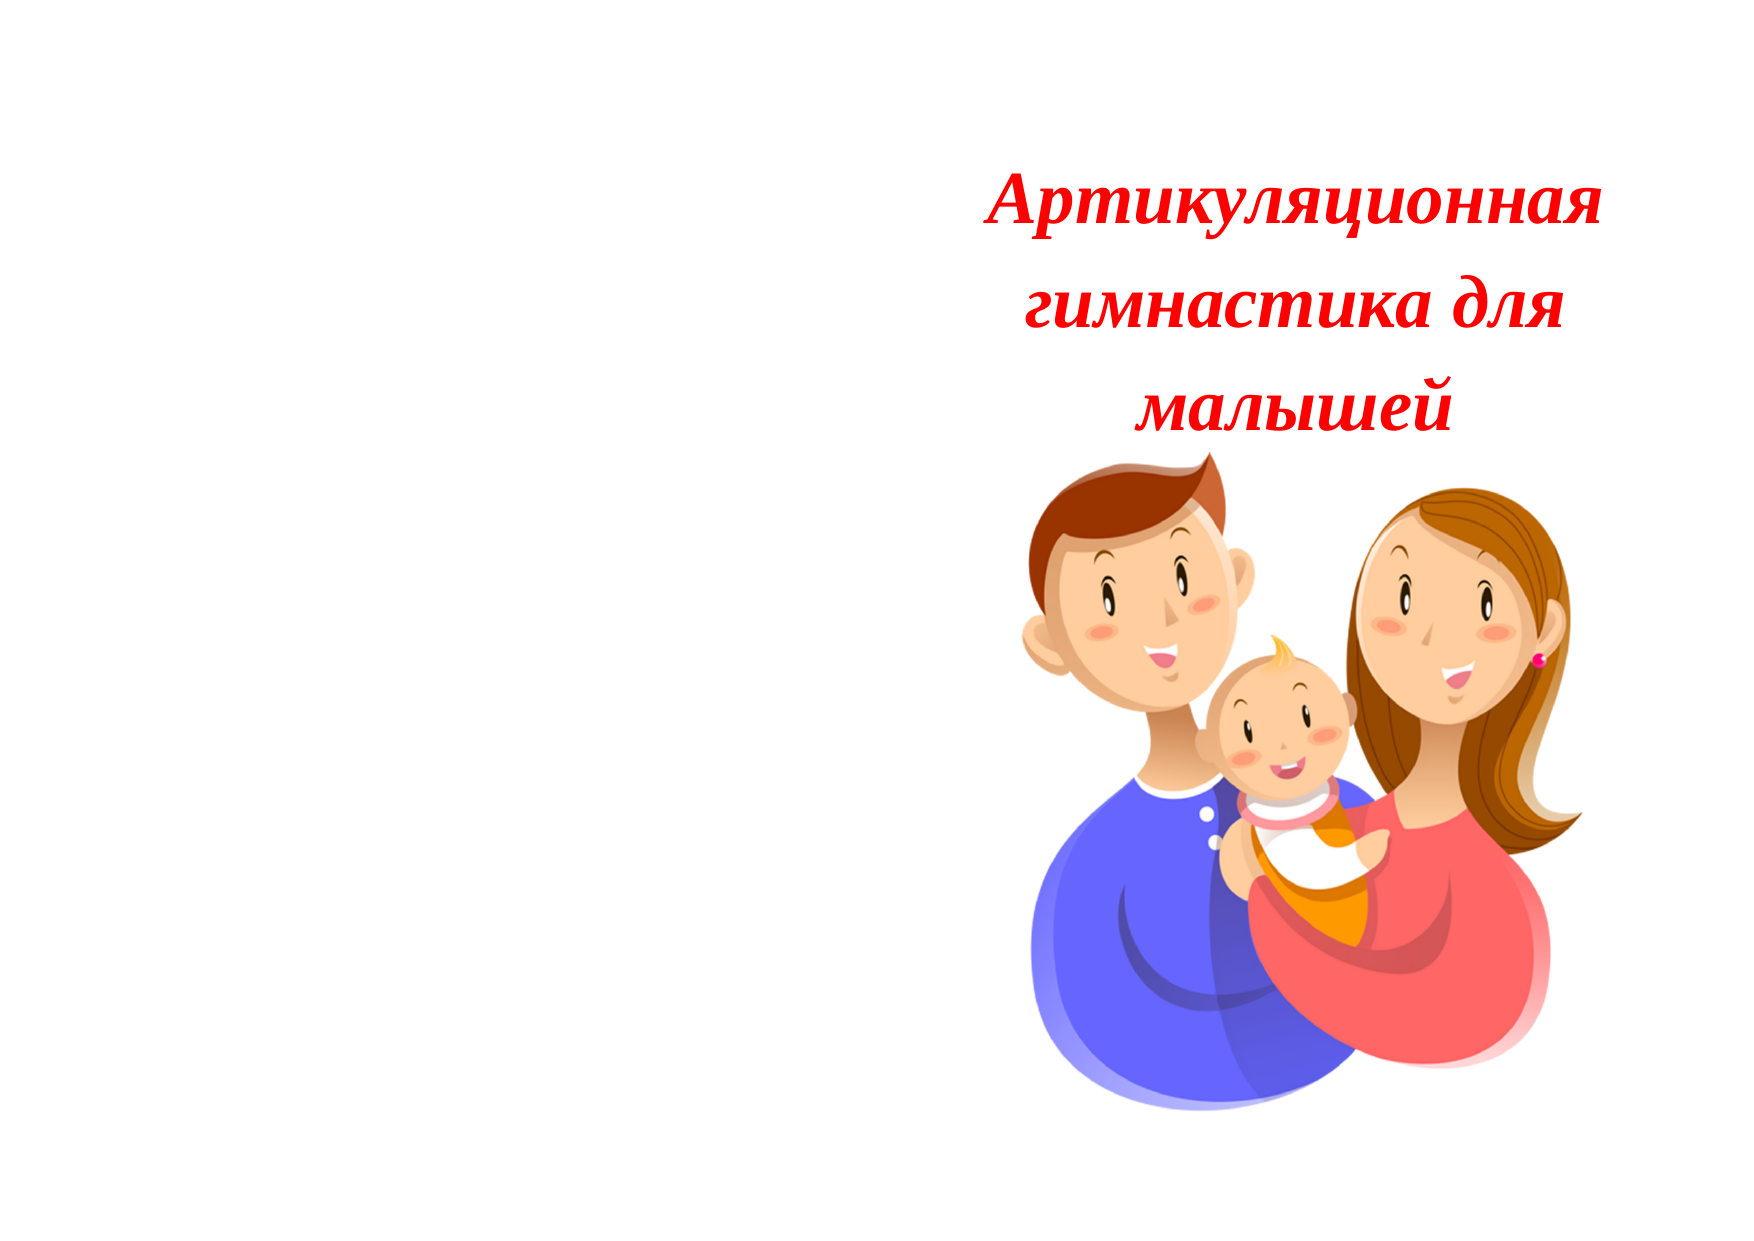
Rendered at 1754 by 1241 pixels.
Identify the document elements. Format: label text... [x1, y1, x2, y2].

picture [954, 452, 1637, 1135]
